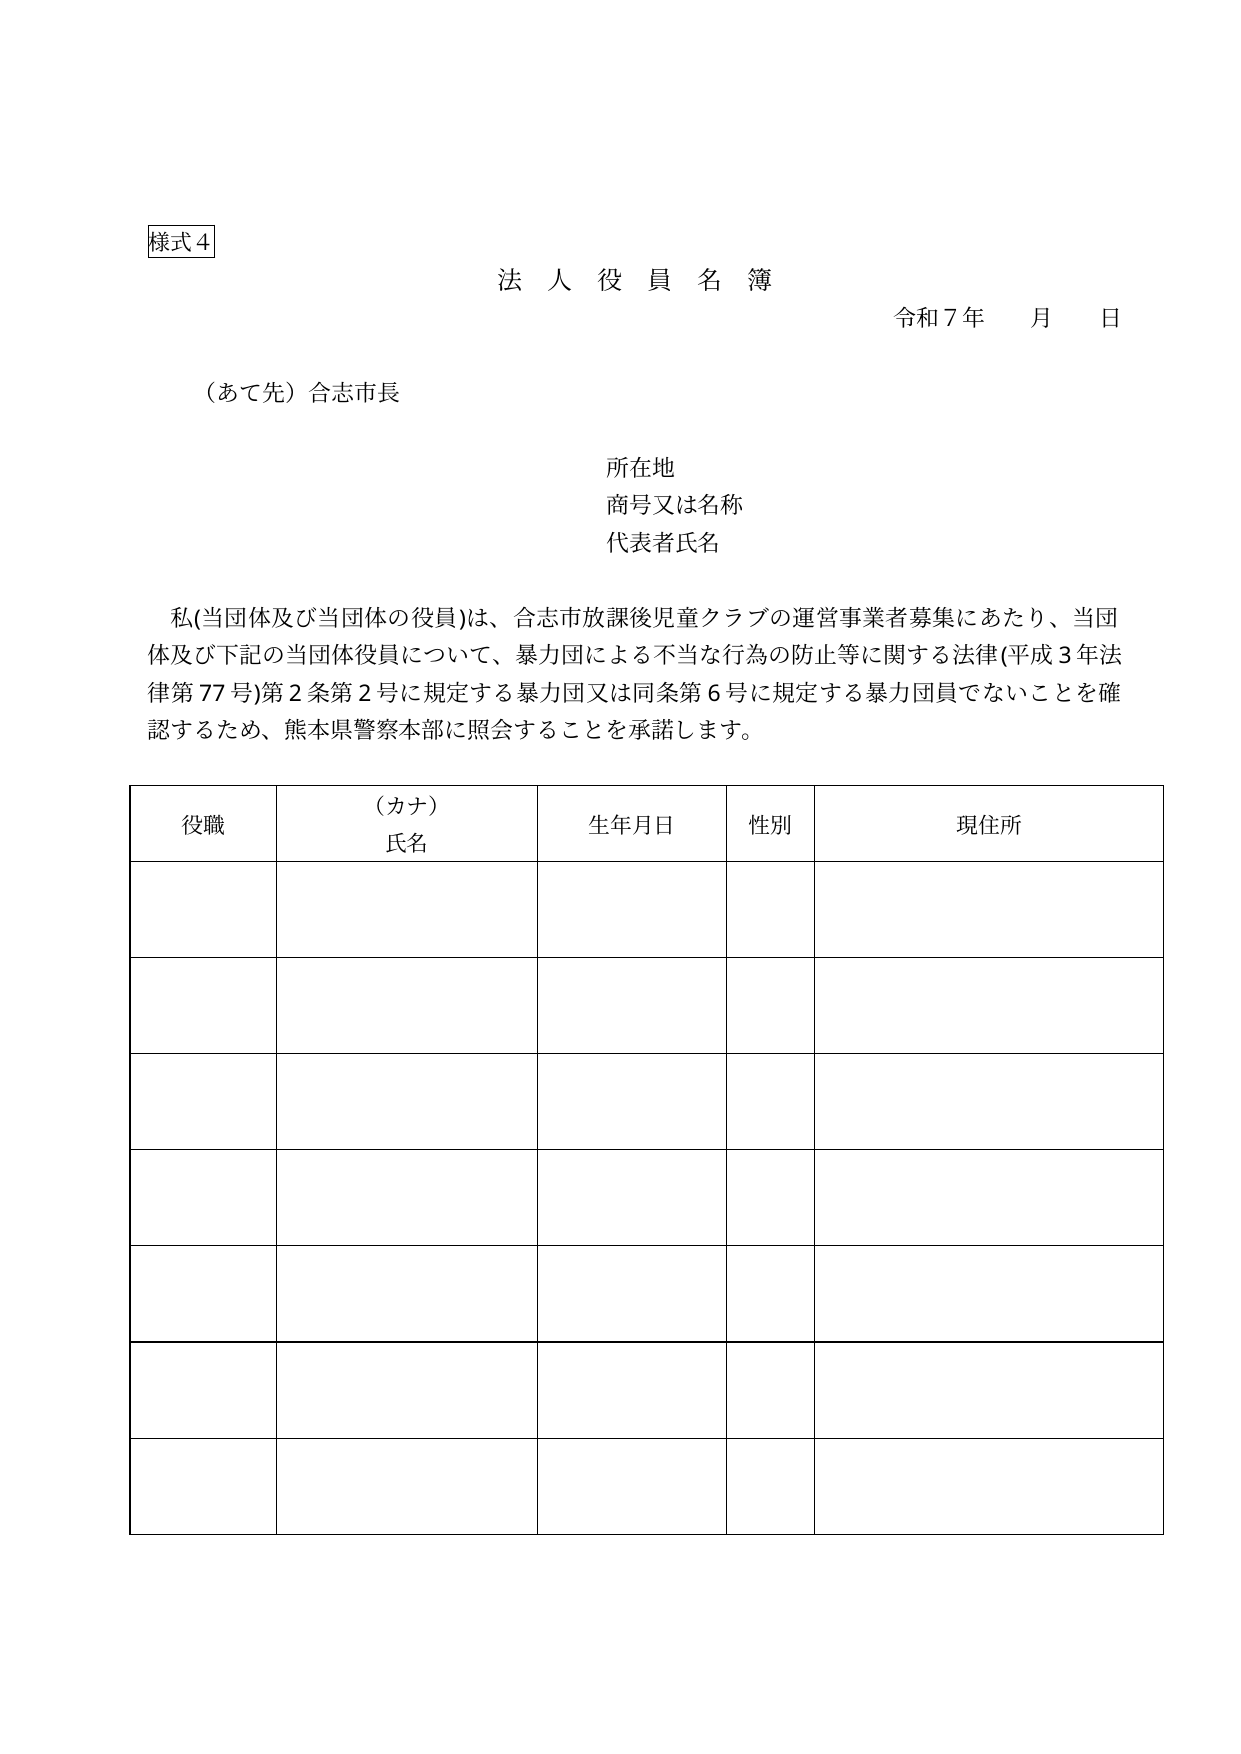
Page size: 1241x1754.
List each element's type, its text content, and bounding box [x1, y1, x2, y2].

table_cell [727, 862, 814, 957]
table_cell [815, 1246, 1163, 1341]
table_cell [131, 1246, 276, 1341]
table_header 役職 [131, 786, 276, 861]
table_cell [277, 1439, 537, 1533]
table_cell [815, 1343, 1163, 1437]
table_cell [538, 1439, 726, 1533]
table_cell [727, 1343, 814, 1437]
table_cell [538, 1054, 726, 1149]
text 商号又は名称 [148, 485, 1122, 523]
text 法 人 役 員 名 簿 [148, 260, 1122, 298]
table_cell [815, 862, 1163, 957]
text 所在地 [148, 448, 1122, 485]
text （あて先）合志市長 [148, 373, 1122, 410]
table_cell [727, 1054, 814, 1149]
text 代表者氏名 [148, 523, 1122, 560]
text 令和７年 月 日 [148, 298, 1122, 335]
table_cell [131, 958, 276, 1053]
table_cell [277, 1343, 537, 1437]
table_header 性別 [727, 786, 814, 861]
table_cell [815, 1054, 1163, 1149]
table_header 現住所 [815, 786, 1163, 861]
table_cell [538, 1246, 726, 1341]
table_header （カナ） 氏名 [277, 786, 537, 861]
table_cell [131, 1150, 276, 1245]
table_header 生年月日 [538, 786, 726, 861]
table_cell [131, 862, 276, 957]
table_cell [131, 1439, 276, 1533]
table_cell [815, 1150, 1163, 1245]
table_cell [277, 1150, 537, 1245]
table_cell [538, 862, 726, 957]
table_cell [727, 1439, 814, 1533]
text 様式４ [148, 223, 1122, 260]
table_cell [815, 958, 1163, 1053]
table_cell [277, 862, 537, 957]
table_cell [538, 958, 726, 1053]
table_cell [277, 1246, 537, 1341]
table_cell [727, 1246, 814, 1341]
table_cell [538, 1343, 726, 1437]
text 私(当団体及び当団体の役員)は、合志市放課後児童クラブの運営事業者募集にあたり、当団体及び下記の当団体役員について、暴力団による不当な行為の防止等に関する法律(平成3年法律第77号)第2条第2号に規定する暴力団又は同条第6号に規定する暴力団員でないことを確認するため、熊本県警察本部に照会することを承諾します。 [148, 598, 1122, 748]
table_cell [538, 1150, 726, 1245]
table_cell [727, 958, 814, 1053]
table_cell [815, 1439, 1163, 1533]
table_cell [727, 1150, 814, 1245]
table_cell [131, 1343, 276, 1437]
table_cell [277, 958, 537, 1053]
table_cell [277, 1054, 537, 1149]
table_cell [131, 1054, 276, 1149]
